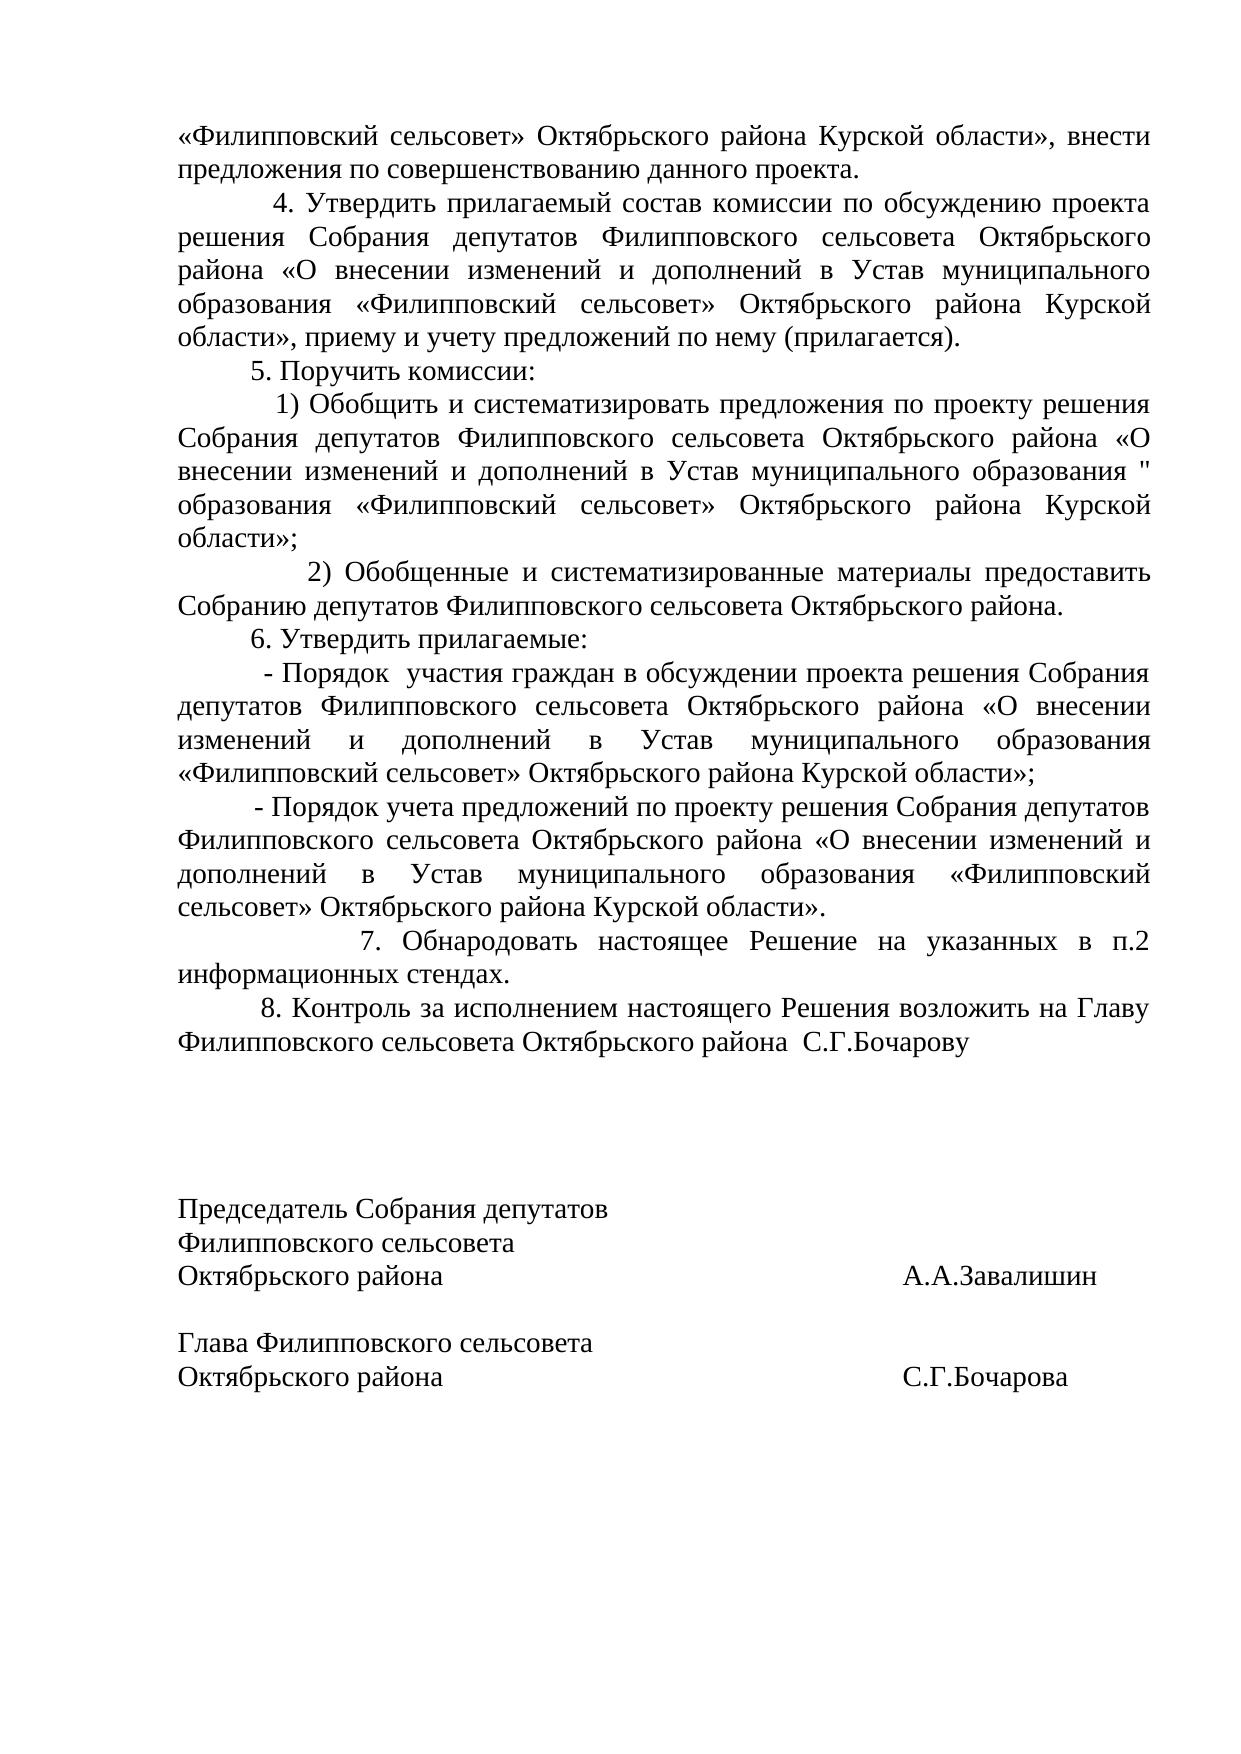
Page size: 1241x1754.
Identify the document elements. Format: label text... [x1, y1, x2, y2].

text 1) Обобщить и систематизировать предложения по проекту решения Собрания депутатов Филипповского сельсовета Октябрьского района «О внесении изменений и дополнений в Устав муниципального образования " образования «Филипповский сельсовет» Октябрьского района Курской области»; [177, 386, 1152, 554]
text Председатель Собрания депутатов [177, 1191, 1152, 1225]
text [177, 118, 1152, 185]
text 4. Утвердить прилагаемый состав комиссии по обсуждению проекта решения Собрания депутатов Филипповского сельсовета Октябрьского района «О внесении изменений и дополнений в Устав муниципального образования «Филипповский сельсовет» Октябрьского района Курской области», приему и учету предложений по нему (прилагается). [177, 185, 1152, 353]
text - Порядок учета предложений по проекту решения Собрания депутатов Филипповского сельсовета Октябрьского района «О внесении изменений и дополнений в Устав муниципального образования «Филипповский сельсовет» Октябрьского района Курской области». [177, 789, 1152, 923]
text Филипповского сельсовета [177, 1225, 1152, 1258]
text 8. Контроль за исполнением настоящего Решения возложить на Главу Филипповского сельсовета Октябрьского района С.Г.Бочарову [177, 990, 1152, 1057]
text Глава Филипповского сельсовета [177, 1326, 1152, 1359]
text Октябрьского района С.Г.Бочарова [177, 1359, 1152, 1393]
text Октябрьского района А.А.Завалишин [177, 1258, 1152, 1292]
text 5. Поручить комиссии: [177, 353, 1152, 386]
text - Порядок участия граждан в обсуждении проекта решения Собрания депутатов Филипповского сельсовета Октябрьского района «О внесении изменений и дополнений в Устав муниципального образования «Филипповский сельсовет» Октябрьского района Курской области»; [177, 655, 1152, 789]
text 7. Обнародовать настоящее Решение на указанных в п.2 информационных стендах. [177, 923, 1152, 990]
text 2) Обобщенные и систематизированные материалы предоставить Собранию депутатов Филипповского сельсовета Октябрьского района. [177, 554, 1152, 621]
text 6. Утвердить прилагаемые: [177, 621, 1152, 655]
